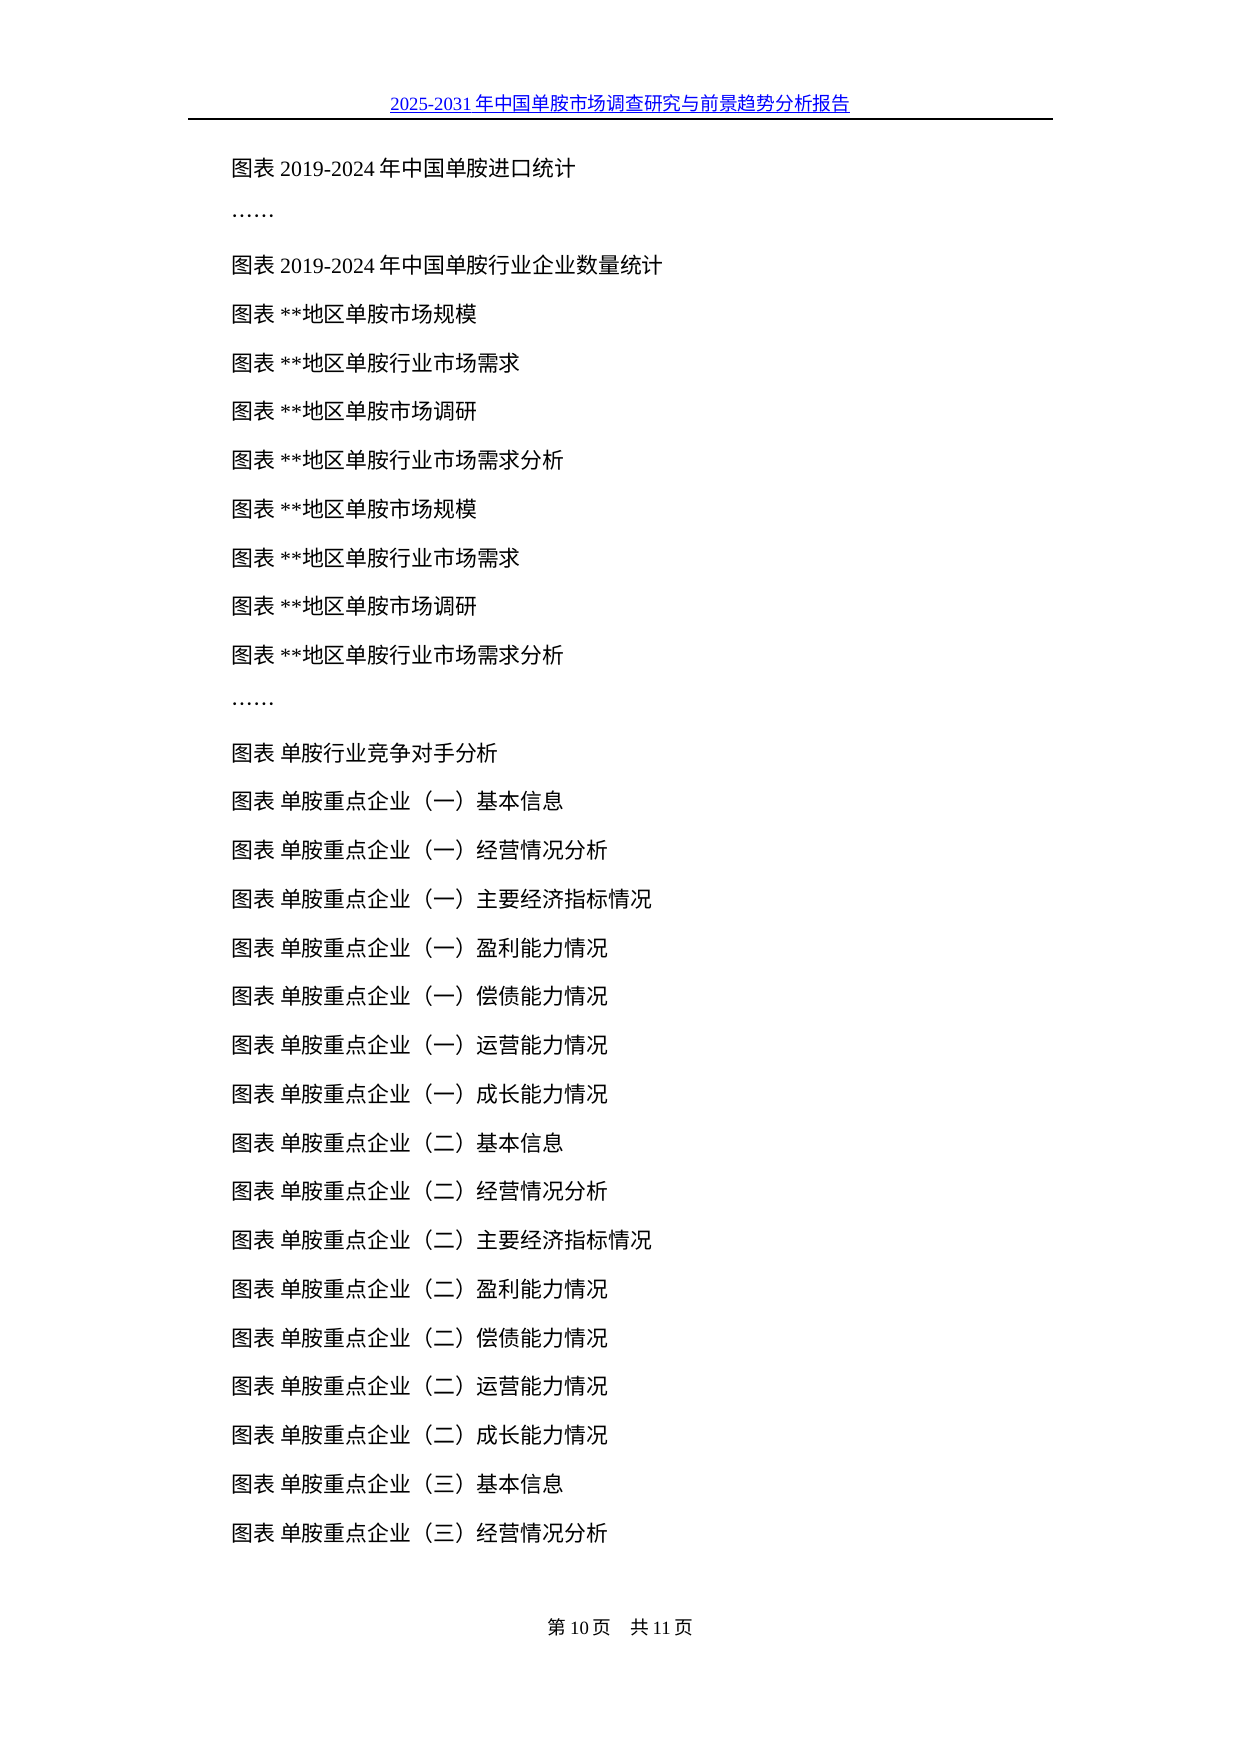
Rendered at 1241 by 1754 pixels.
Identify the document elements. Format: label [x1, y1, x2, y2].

text [187, 150, 1053, 1548]
